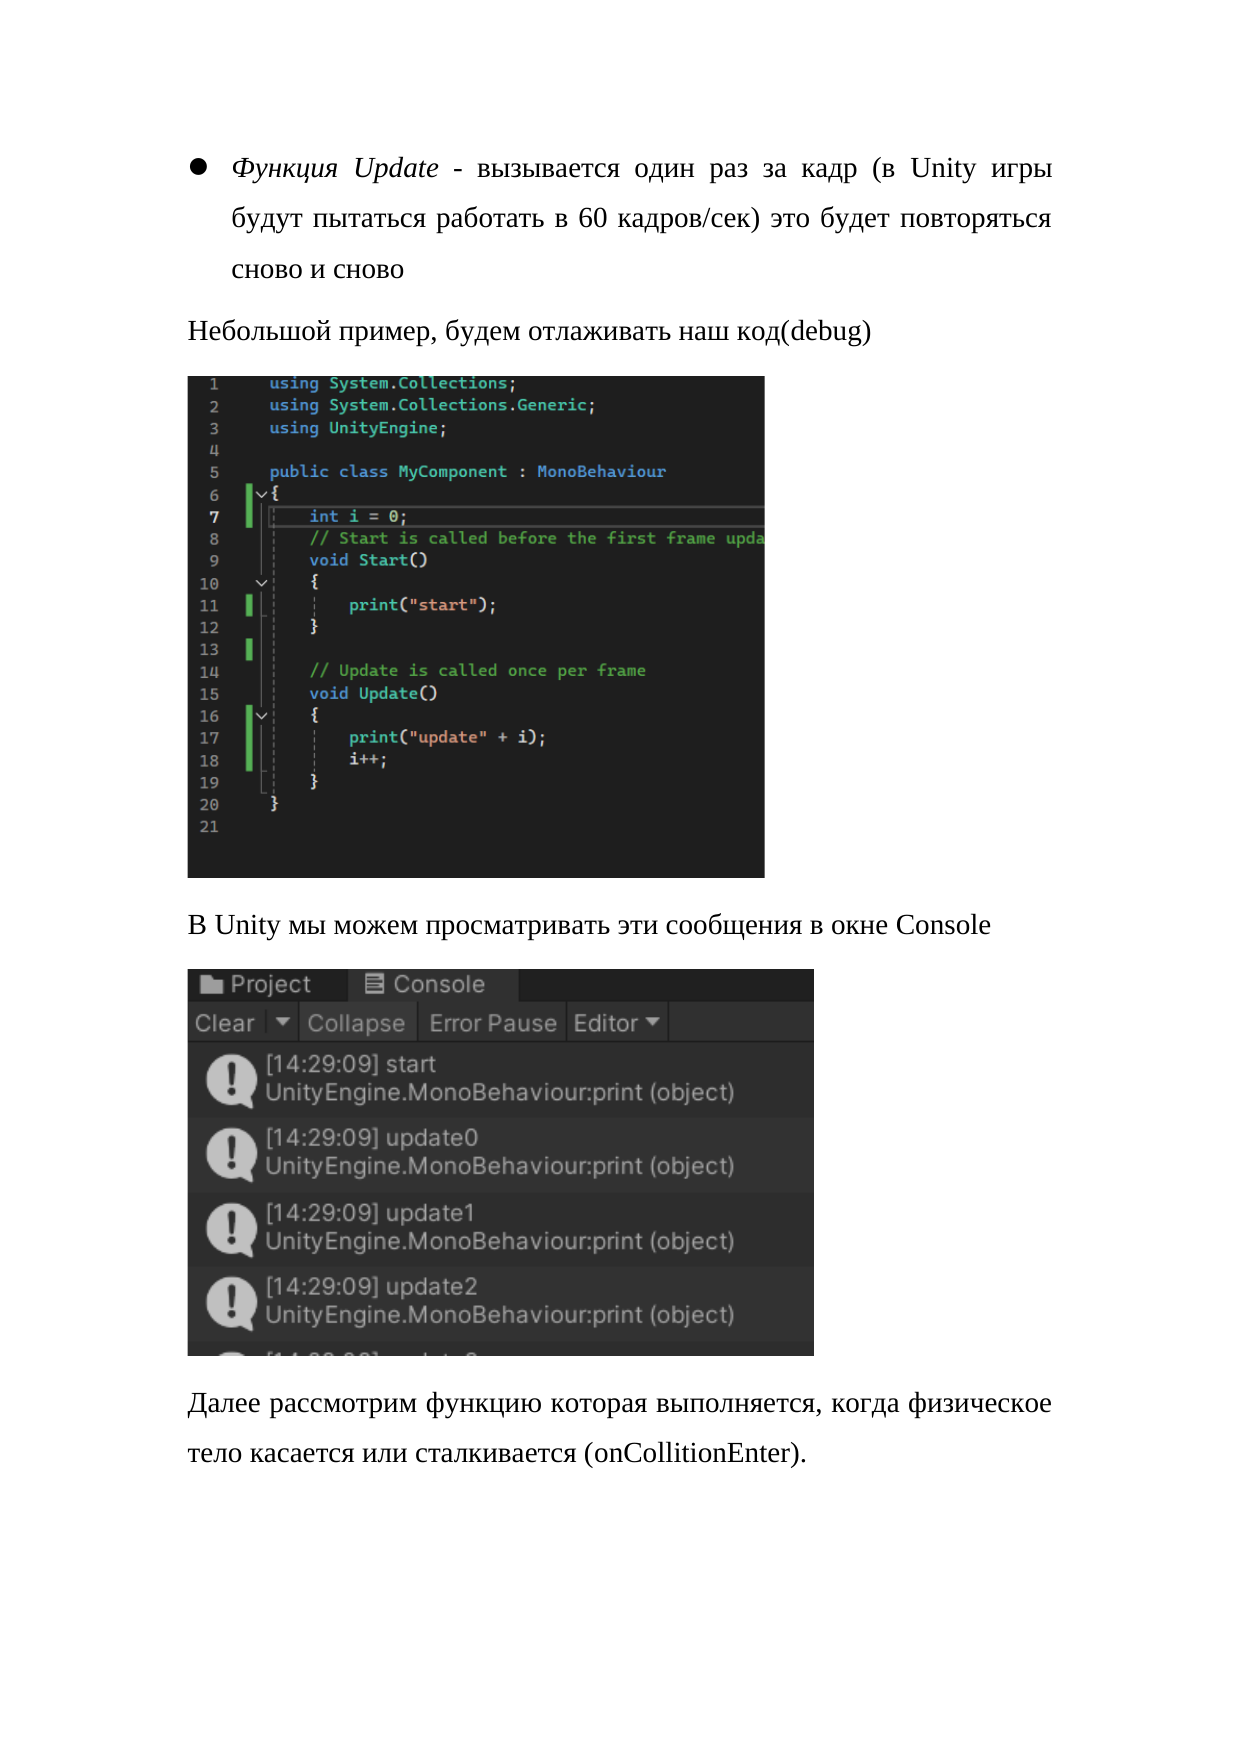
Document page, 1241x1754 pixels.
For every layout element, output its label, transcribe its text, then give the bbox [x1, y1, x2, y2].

list Функция Update - вызывается один раз за кадр (в Unity игры будут пытаться работать в 60 кадров/сек) это будет повторяться сново и сново [187, 150, 1053, 284]
list Небольшой пример, будем отлаживать наш код(debug) [187, 313, 1053, 347]
picture [187, 376, 765, 878]
picture [187, 969, 814, 1356]
list В Unity мы можем просматривать эти сообщения в окне Console [187, 907, 1053, 940]
list Далее рассмотрим функцию которая выполняется, когда физическое тело касается или сталкивается (onCollitionEnter). [187, 1385, 1053, 1469]
